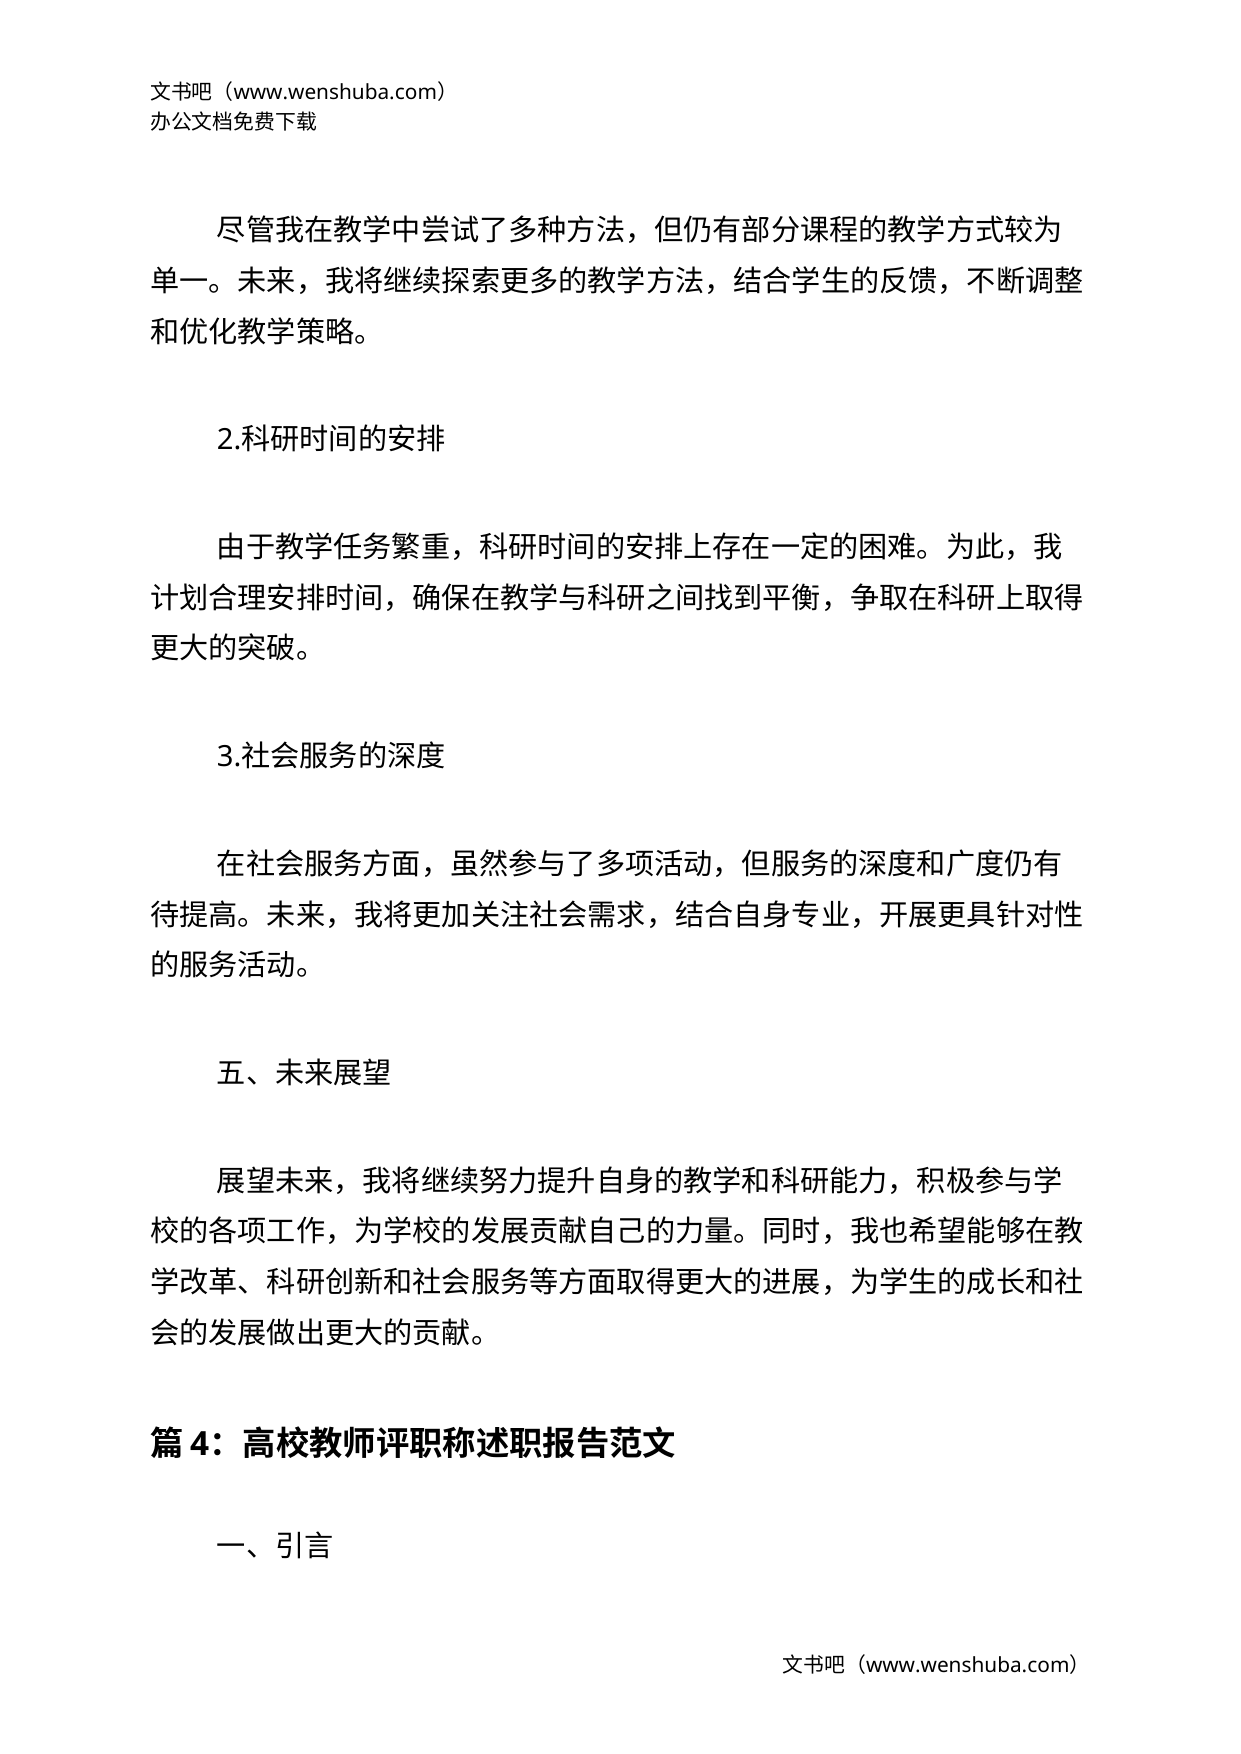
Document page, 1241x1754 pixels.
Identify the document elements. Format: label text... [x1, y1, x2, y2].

text 尽管我在教学中尝试了多种方法，但仍有部分课程的教学方式较为单一。未来，我将继续探索更多的教学方法，结合学生的反馈，不断调整和优化教学策略。 [150, 207, 1090, 351]
text 一、引言 [150, 1522, 1090, 1564]
text 五、未来展望 [150, 1049, 1090, 1092]
text 展望未来，我将继续努力提升自身的教学和科研能力，积极参与学校的各项工作，为学校的发展贡献自己的力量。同时，我也希望能够在教学改革、科研创新和社会服务等方面取得更大的进展，为学生的成长和社会的发展做出更大的贡献。 [150, 1157, 1090, 1352]
text 2.科研时间的安排 [150, 416, 1090, 458]
text 由于教学任务繁重，科研时间的安排上存在一定的困难。为此，我计划合理安排时间，确保在教学与科研之间找到平衡，争取在科研上取得更大的突破。 [150, 524, 1090, 667]
text 在社会服务方面，虽然参与了多项活动，但服务的深度和广度仍有待提高。未来，我将更加关注社会需求，结合自身专业，开展更具针对性的服务活动。 [150, 840, 1090, 984]
text 篇4：高校教师评职称述职报告范文 [150, 1417, 1090, 1465]
text 3.社会服务的深度 [150, 733, 1090, 775]
